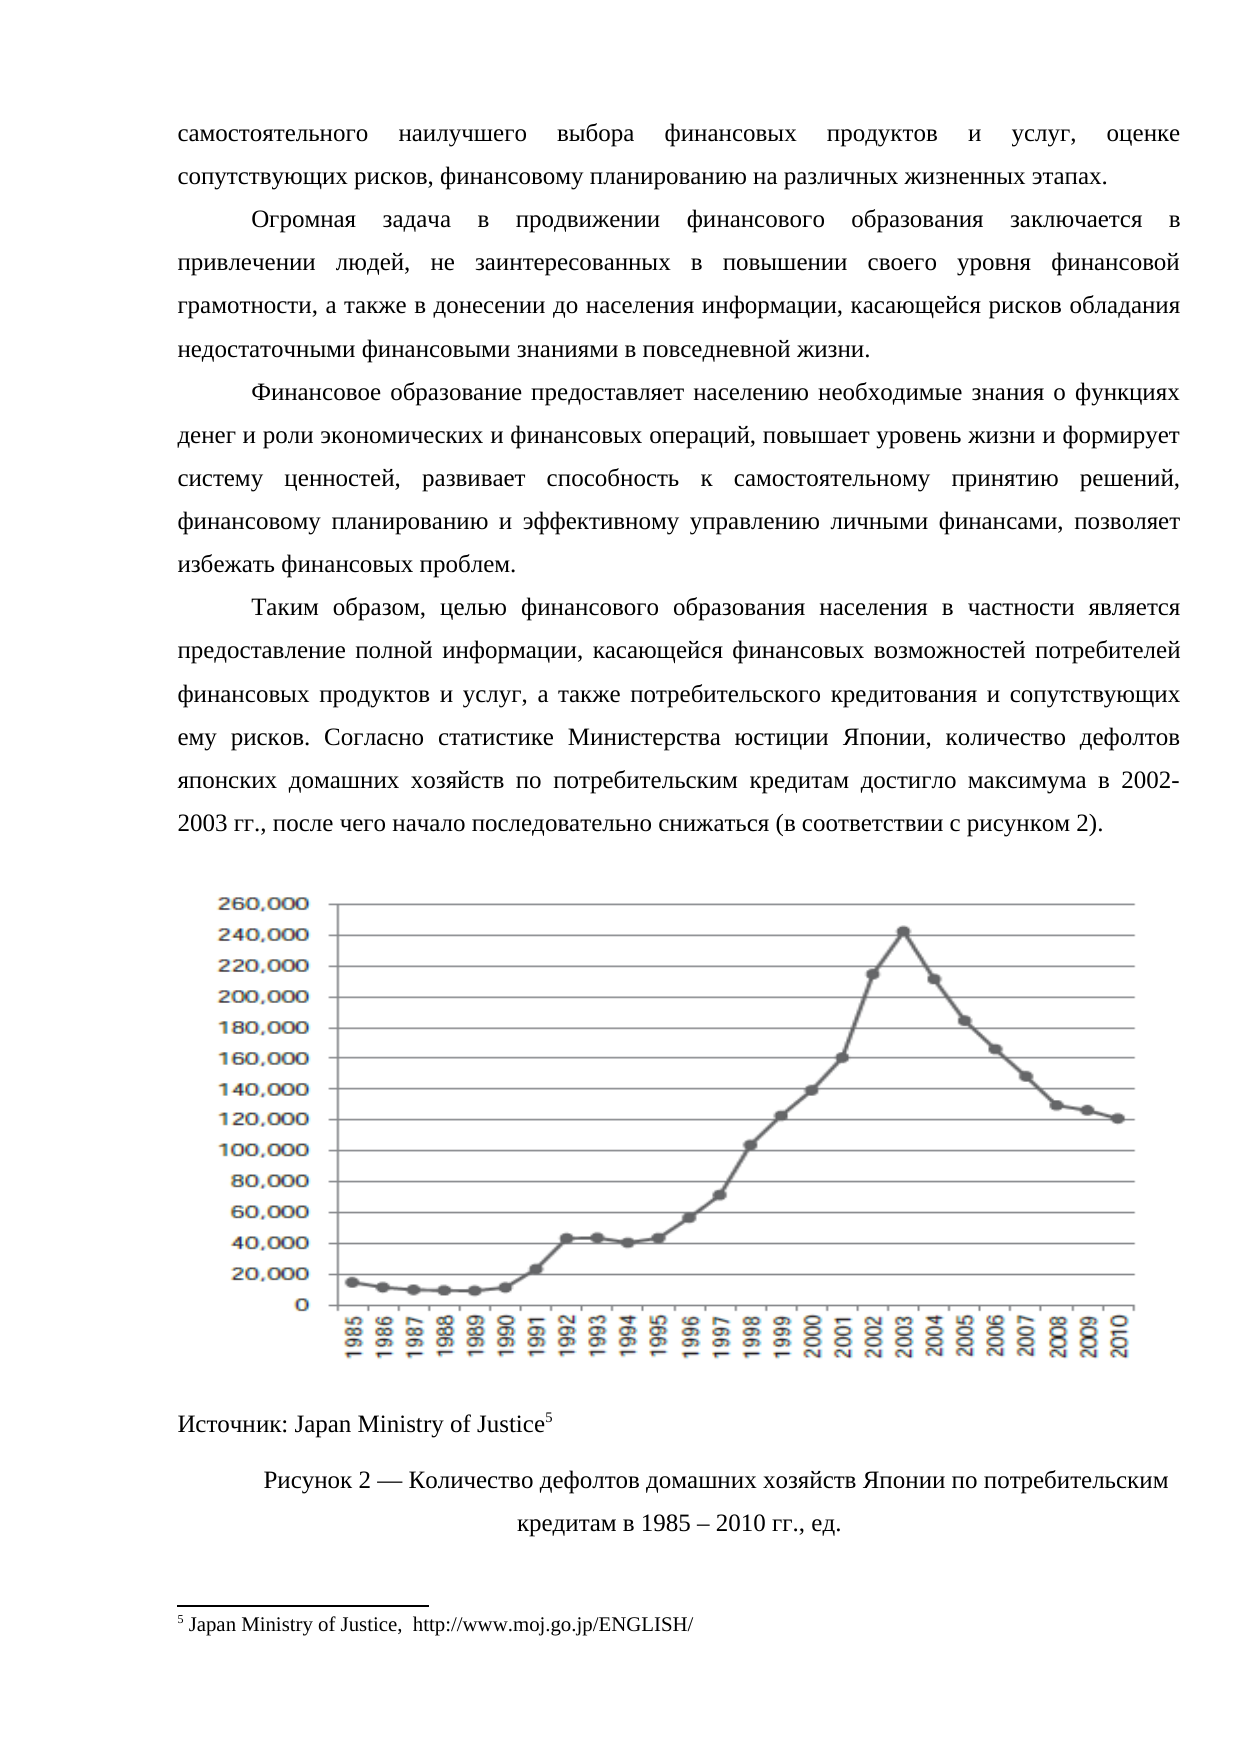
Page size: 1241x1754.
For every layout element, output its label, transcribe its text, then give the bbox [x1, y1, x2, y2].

text Рисунок 2 — Количество дефолтов домашних хозяйств Японии по потребительским кредитам в 1985 – 2010 гг., ед. [177, 1465, 1181, 1537]
picture [177, 876, 1182, 1383]
text Огромная задача в продвижении финансового образования заключается в привлечении людей, не заинтересованных в повышении своего уровня финансовой грамотности, а также в донесении до населения информации, касающейся рисков обладания недостаточными финансовыми знаниями в повседневной жизни. [177, 204, 1181, 362]
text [177, 118, 1181, 190]
text Таким образом, целью финансового образования населения в частности является предоставление полной информации, касающейся финансовых возможностей потребителей финансовых продуктов и услуг, а также потребительского кредитования и сопутствующих ему рисков. Согласно статистике Министерства юстиции Японии, количество дефолтов японских домашних хозяйств по потребительским кредитам достигло максимума в 2002-2003 гг., после чего начало последовательно снижаться (в соответствии с рисунком 2). [177, 592, 1181, 837]
text Источник: Japan Ministry of Justice [177, 1409, 1181, 1438]
text Финансовое образование предоставляет населению необходимые знания о функциях денег и роли экономических и финансовых операций, повышает уровень жизни и формирует систему ценностей, развивает способность к самостоятельному принятию решений, финансовому планированию и эффективному управлению личными финансами, позволяет избежать финансовых проблем. [177, 377, 1181, 578]
